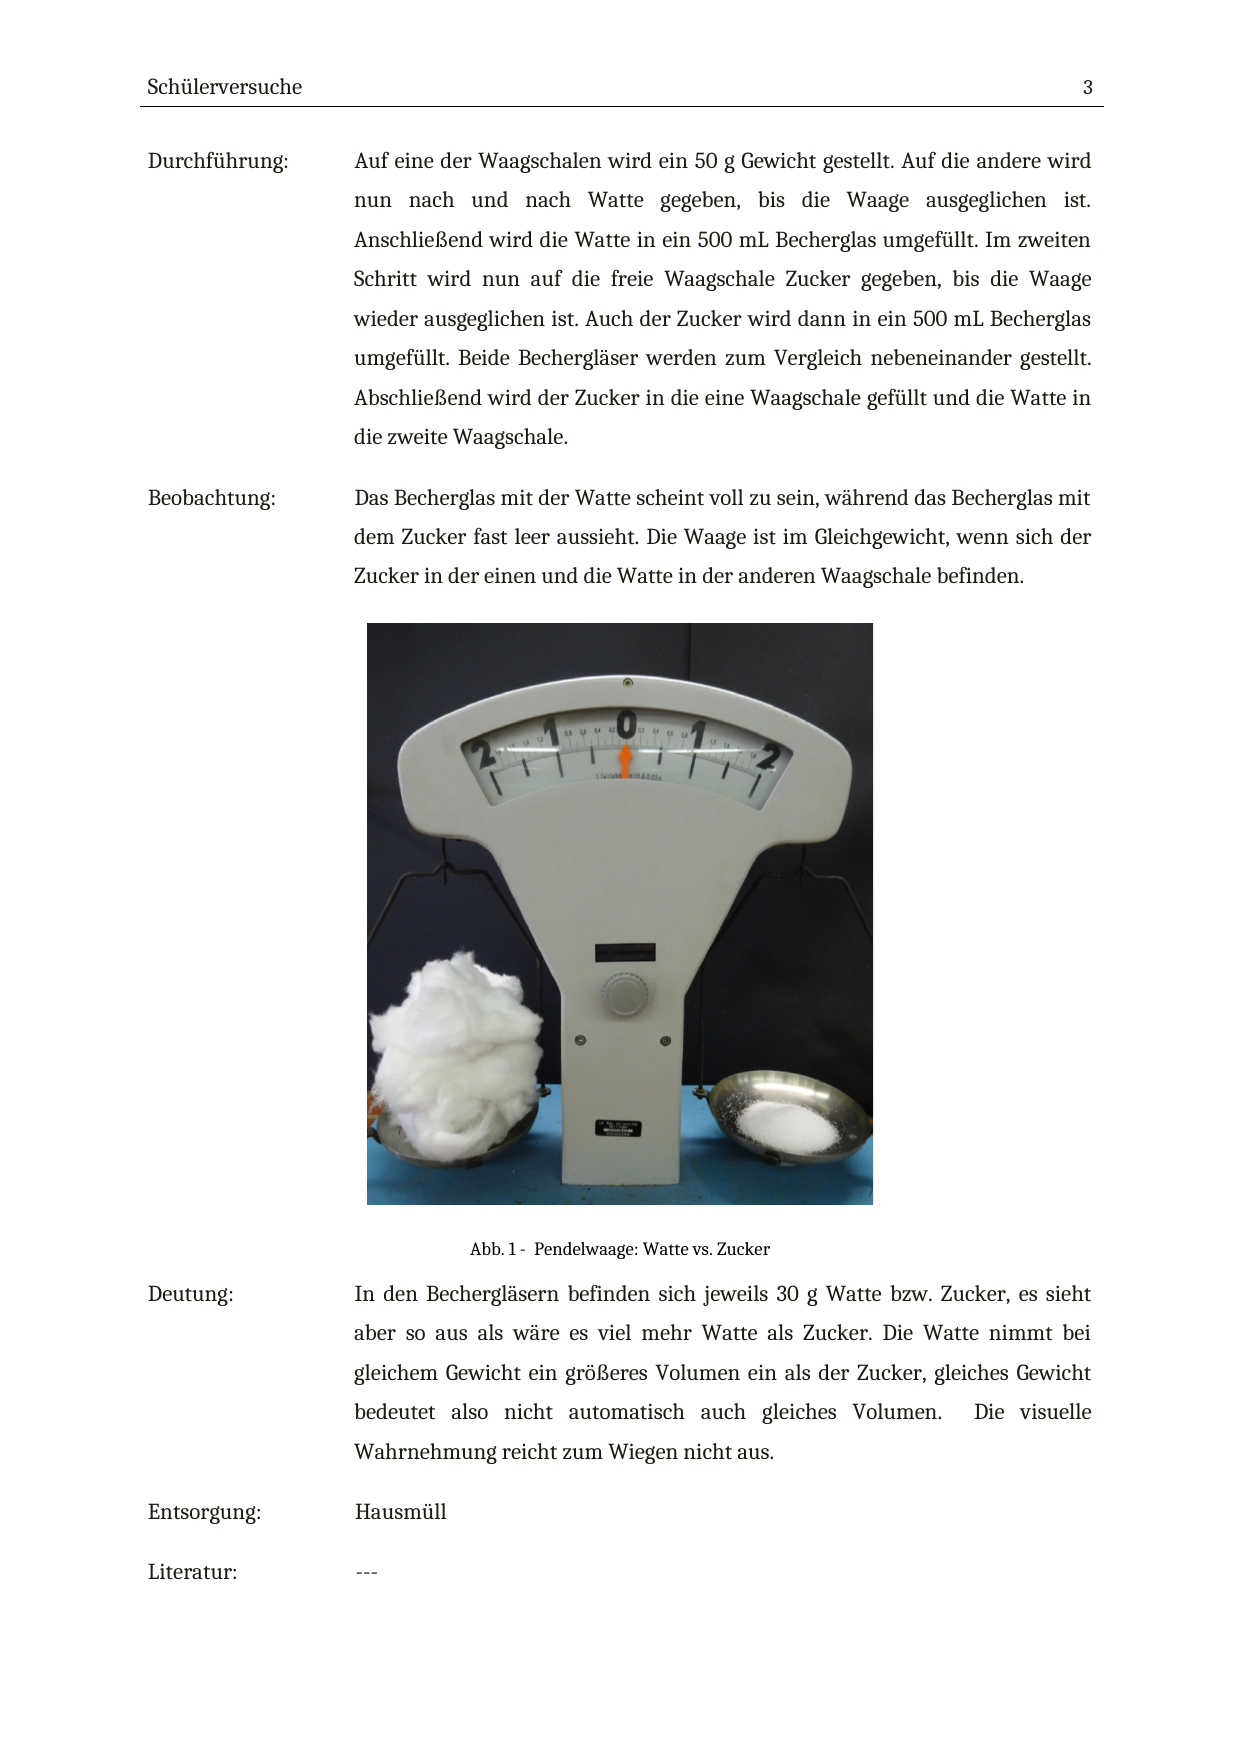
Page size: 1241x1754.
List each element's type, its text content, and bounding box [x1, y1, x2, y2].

text Deutung: In den Bechergläsern befinden sich jeweils 30 g Watte bzw. Zucker, es sieht aber so aus als wäre es viel mehr Watte als Zucker. Die Watte nimmt bei gleichem Gewicht ein größeres Volumen ein als der Zucker, gleiches Gewicht bedeutet also nicht automatisch auch gleiches Volumen. Die visuelle Wahrnehmung reicht zum Wiegen nicht aus. [148, 1281, 1093, 1465]
text Abb. 1 - Pendelwaage: Watte vs. Zucker [148, 1238, 1093, 1260]
text Beobachtung: Das Becherglas mit der Watte scheint voll zu sein, während das Becherglas mit dem Zucker fast leer aussieht. Die Waage ist im Gleichgewicht, wenn sich der Zucker in der einen und die Watte in der anderen Waagschale befinden. [148, 484, 1093, 589]
text Literatur: --- [148, 1559, 1093, 1586]
text Entsorgung: Hausmüll [148, 1499, 1093, 1525]
picture [367, 623, 874, 1205]
text Durchführung: Auf eine der Waagschalen wird ein 50 g Gewicht gestellt. Auf die andere wird nun nach und nach Watte gegeben, bis die Waage ausgeglichen ist. Anschließend wird die Watte in ein 500 mL Becherglas umgefüllt. Im zweiten Schritt wird nun auf die freie Waagschale Zucker gegeben, bis die Waage wieder ausgeglichen ist. Auch der Zucker wird dann in ein 500 mL Becherglas umgefüllt. Beide Bechergläser werden zum Vergleich nebeneinander gestellt. Abschließend wird der Zucker in die eine Waagschale gefüllt und die Watte in die zweite Waagschale. [148, 148, 1093, 450]
